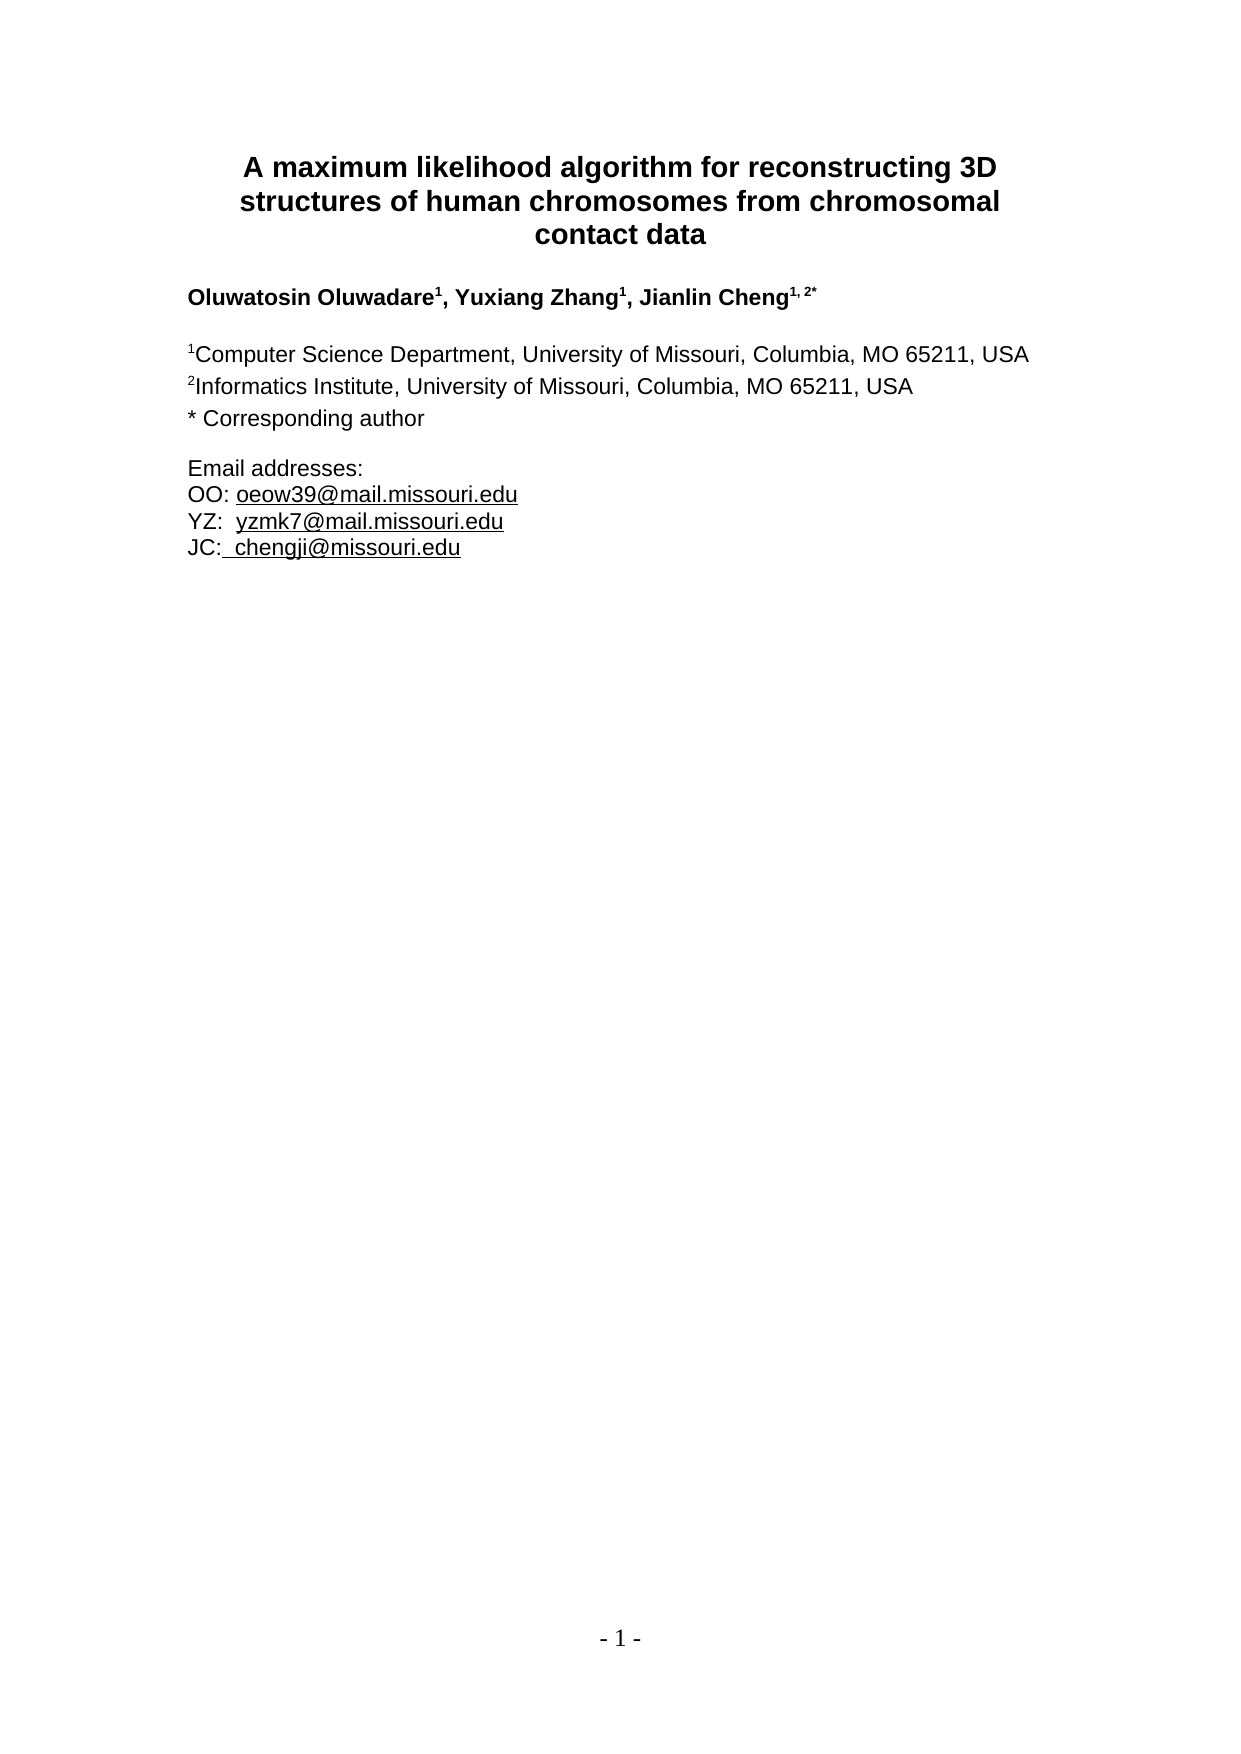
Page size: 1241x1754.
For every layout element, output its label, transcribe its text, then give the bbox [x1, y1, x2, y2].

text 2Informatics Institute, University of Missouri, Columbia, MO 65211, USA [187, 373, 1053, 399]
text Oluwatosin Oluwadare1, Yuxiang Zhang1, Jianlin Cheng1, 2* [187, 284, 1053, 311]
text * Corresponding author [187, 405, 1053, 431]
text A maximum likelihood algorithm for reconstructing 3D structures of human chromosomes from chromosomal contact data [187, 150, 1053, 251]
text 1Computer Science Department, University of Missouri, Columbia, MO 65211, USA [187, 341, 1053, 367]
text OO: oeow39@mail.missouri.edu [187, 481, 1053, 508]
text Email addresses: [187, 455, 1053, 481]
text JC: chengji@missouri.edu [187, 534, 1053, 561]
text YZ: yzmk7@mail.missouri.edu [236, 508, 1053, 534]
